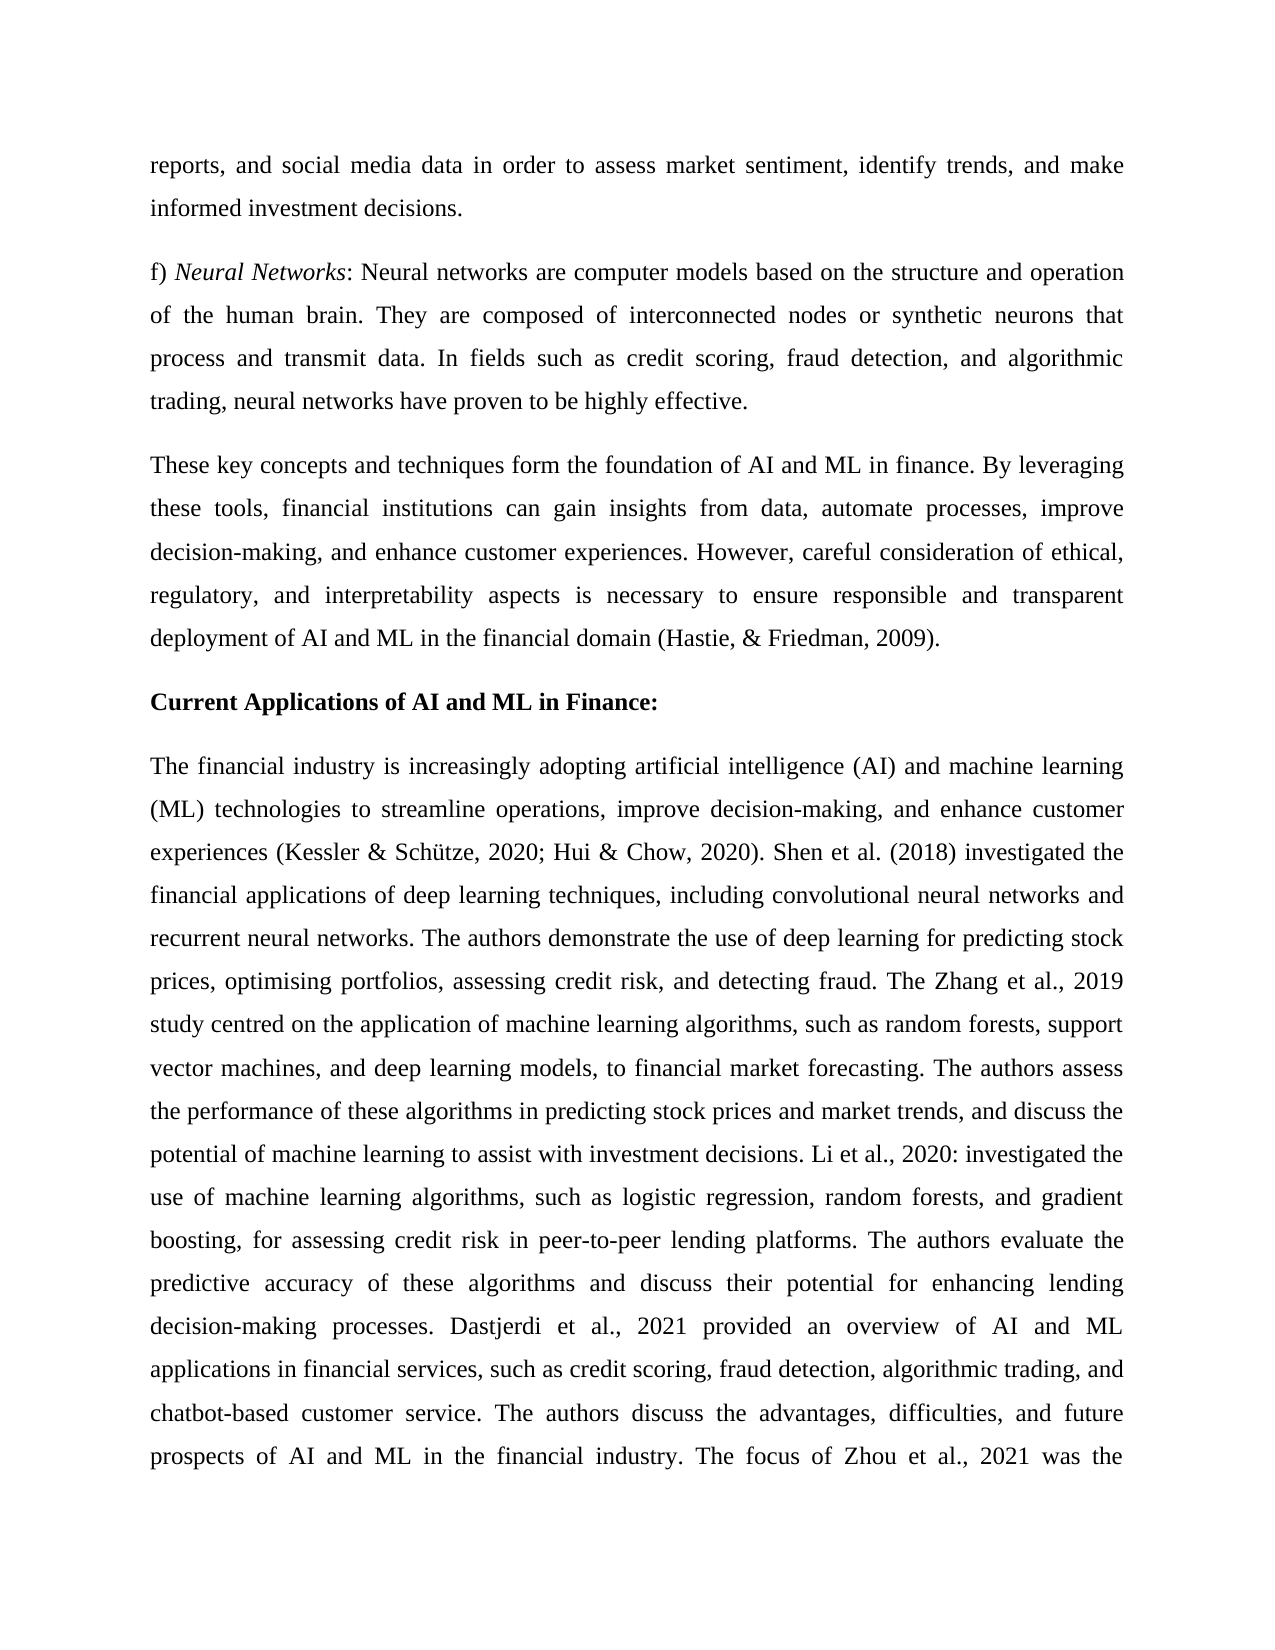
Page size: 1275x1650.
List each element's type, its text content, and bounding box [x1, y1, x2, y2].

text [150, 150, 1125, 222]
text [150, 751, 1125, 1469]
text f) Neural Networks: Neural networks are computer models based on the structure and operation of the human brain. They are composed of interconnected nodes or synthetic neurons that process and transmit data. In fields such as credit scoring, fraud detection, and algorithmic trading, neural networks have proven to be highly effective. [150, 257, 1125, 415]
text Current Applications of AI and ML in Finance: [150, 687, 1125, 716]
text These key concepts and techniques form the foundation of AI and ML in finance. By leveraging these tools, financial institutions can gain insights from data, automate processes, improve decision-making, and enhance customer experiences. However, careful consideration of ethical, regulatory, and interpretability aspects is necessary to ensure responsible and transparent deployment of AI and ML in the financial domain (Hastie, & Friedman, 2009). [150, 450, 1125, 652]
